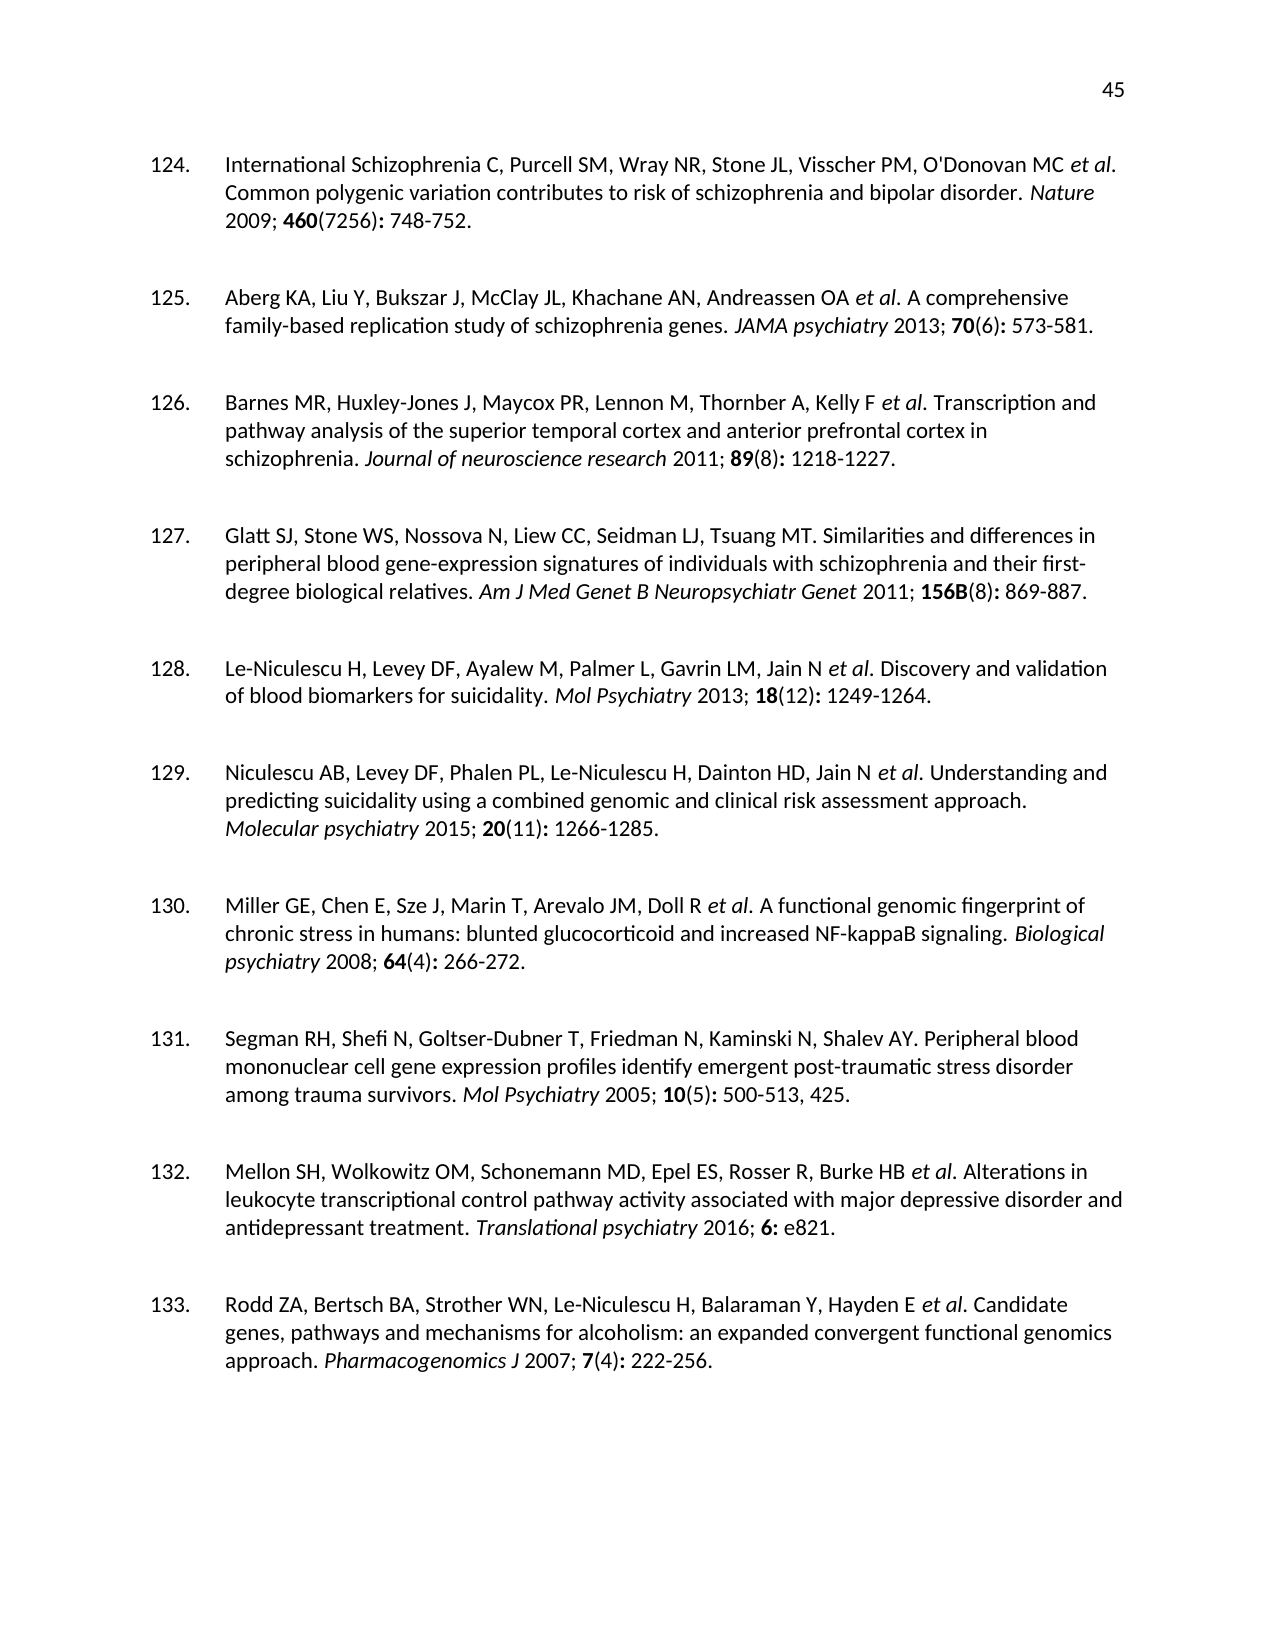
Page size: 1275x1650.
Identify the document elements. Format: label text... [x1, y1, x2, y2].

text 130. Miller GE, Chen E, Sze J, Marin T, Arevalo JM, Doll R et al. A functional genomic fingerprint of chronic stress in humans: blunted glucocorticoid and increased NF-kappaB signaling. Biological psychiatry 2008; 64(4): 266-272. [150, 891, 1125, 976]
text 133. Rodd ZA, Bertsch BA, Strother WN, Le-Niculescu H, Balaraman Y, Hayden E et al. Candidate genes, pathways and mechanisms for alcoholism: an expanded convergent functional genomics approach. Pharmacogenomics J 2007; 7(4): 222-256. [150, 1290, 1125, 1374]
text 127. Glatt SJ, Stone WS, Nossova N, Liew CC, Seidman LJ, Tsuang MT. Similarities and differences in peripheral blood gene-expression signatures of individuals with schizophrenia and their first-degree biological relatives. Am J Med Genet B Neuropsychiatr Genet 2011; 156B(8): 869-887. [150, 521, 1125, 605]
text 124. International Schizophrenia C, Purcell SM, Wray NR, Stone JL, Visscher PM, O'Donovan MC et al. Common polygenic variation contributes to risk of schizophrenia and bipolar disorder. Nature 2009; 460(7256): 748-752. [150, 150, 1125, 234]
text 125. Aberg KA, Liu Y, Bukszar J, McClay JL, Khachane AN, Andreassen OA et al. A comprehensive family-based replication study of schizophrenia genes. JAMA psychiatry 2013; 70(6): 573-581. [150, 283, 1125, 339]
text 131. Segman RH, Shefi N, Goltser-Dubner T, Friedman N, Kaminski N, Shalev AY. Peripheral blood mononuclear cell gene expression profiles identify emergent post-traumatic stress disorder among trauma survivors. Mol Psychiatry 2005; 10(5): 500-513, 425. [150, 1024, 1125, 1108]
text 129. Niculescu AB, Levey DF, Phalen PL, Le-Niculescu H, Dainton HD, Jain N et al. Understanding and predicting suicidality using a combined genomic and clinical risk assessment approach. Molecular psychiatry 2015; 20(11): 1266-1285. [150, 758, 1125, 843]
text 126. Barnes MR, Huxley-Jones J, Maycox PR, Lennon M, Thornber A, Kelly F et al. Transcription and pathway analysis of the superior temporal cortex and anterior prefrontal cortex in schizophrenia. Journal of neuroscience research 2011; 89(8): 1218-1227. [150, 388, 1125, 472]
text 128. Le-Niculescu H, Levey DF, Ayalew M, Palmer L, Gavrin LM, Jain N et al. Discovery and validation of blood biomarkers for suicidality. Mol Psychiatry 2013; 18(12): 1249-1264. [150, 654, 1125, 710]
text 132. Mellon SH, Wolkowitz OM, Schonemann MD, Epel ES, Rosser R, Burke HB et al. Alterations in leukocyte transcriptional control pathway activity associated with major depressive disorder and antidepressant treatment. Translational psychiatry 2016; 6: e821. [150, 1157, 1125, 1241]
